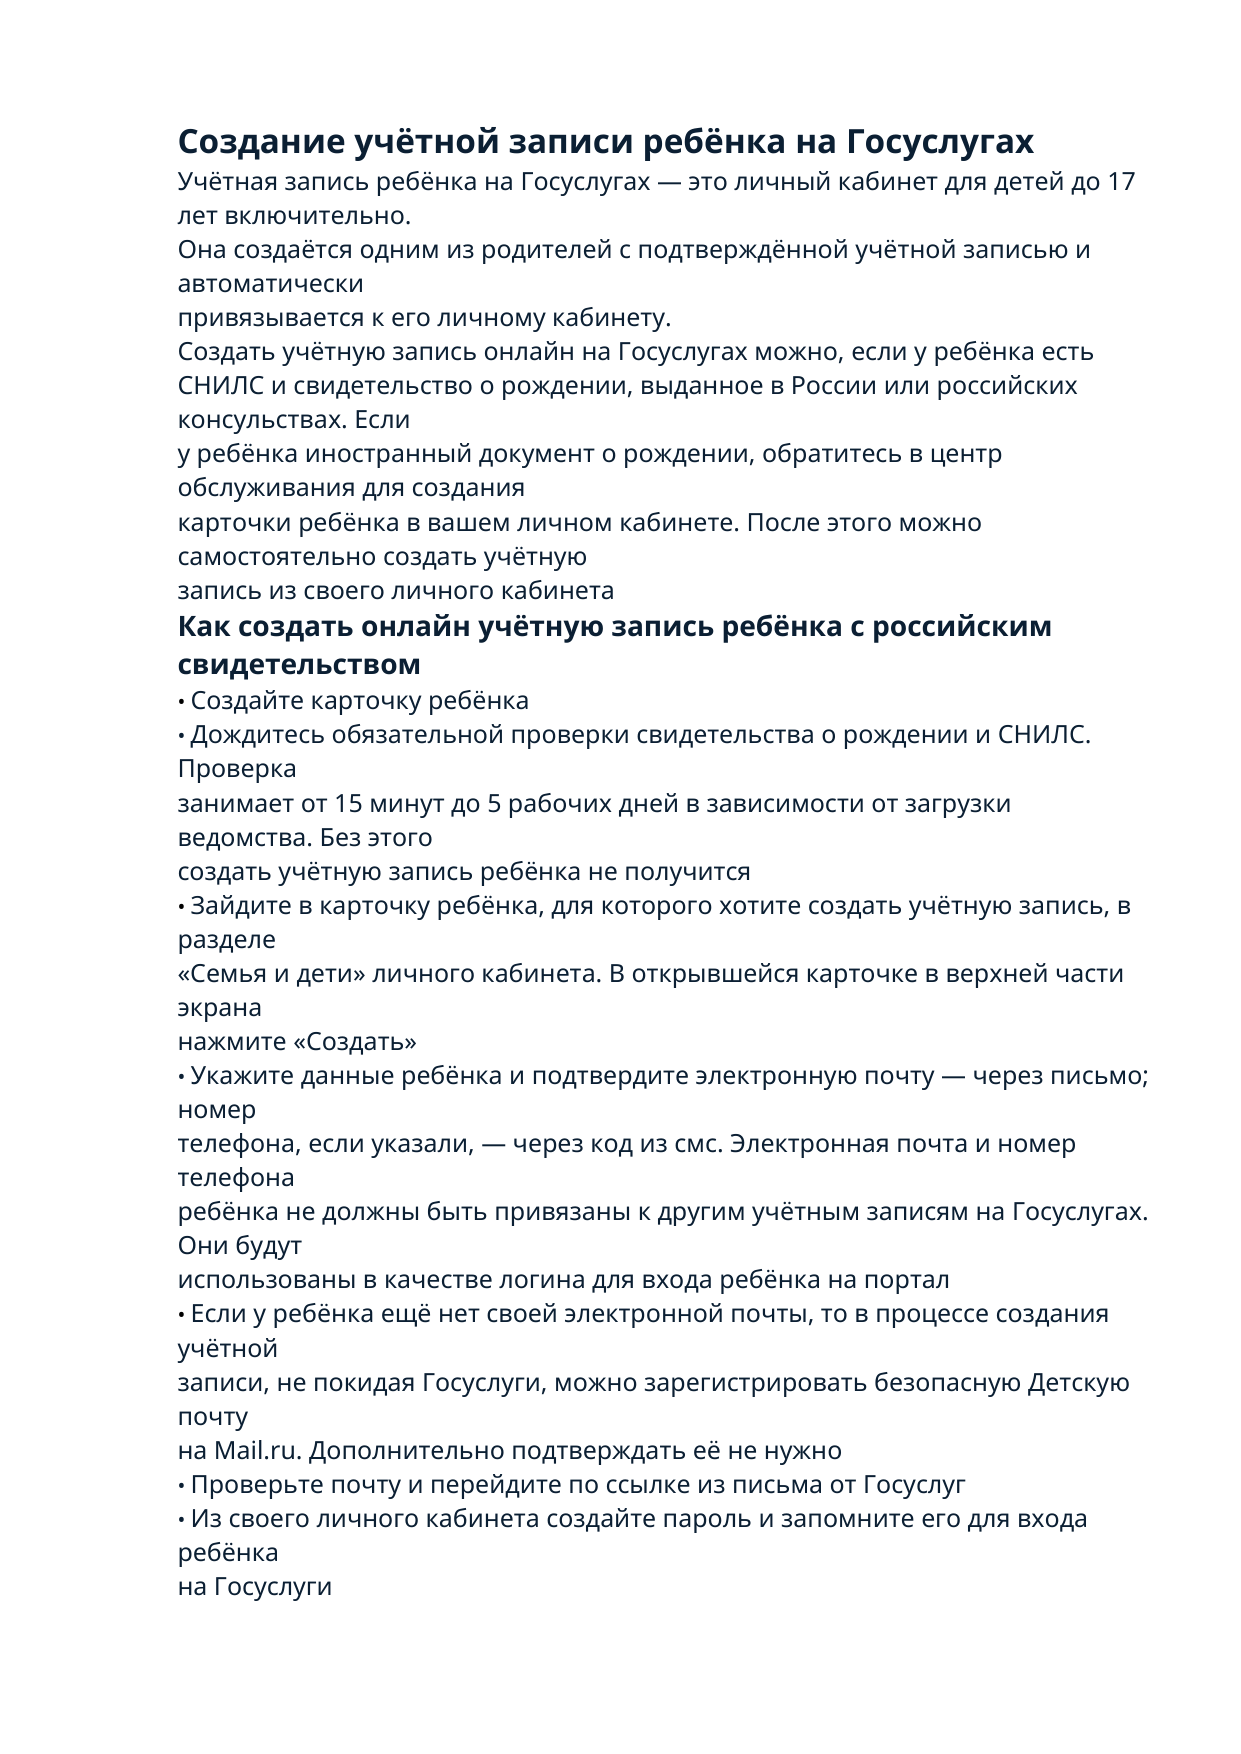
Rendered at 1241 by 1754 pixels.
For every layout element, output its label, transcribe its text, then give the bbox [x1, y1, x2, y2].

text использованы в качестве логина для входа ребёнка на портал [177, 1262, 1152, 1296]
text Создание учётной записи ребёнка на Госуслугах [177, 118, 1152, 163]
text Как создать онлайн учётную запись ребёнка с российским свидетельством [177, 606, 1152, 683]
text нажмите «Создать» [177, 1024, 1152, 1058]
text • Из своего личного кабинета создайте пароль и запомните его для входа ребёнка [177, 1501, 1152, 1569]
text «Семья и дети» личного кабинета. В открывшейся карточке в верхней части экрана [177, 956, 1152, 1024]
text Создать учётную запись онлайн на Госуслугах можно, если у ребёнка есть [177, 334, 1152, 368]
text на Госуслуги [177, 1569, 1152, 1603]
text занимает от 15 минут до 5 рабочих дней в зависимости от загрузки ведомства. Без этого [177, 785, 1152, 853]
text • Если у ребёнка ещё нет своей электронной почты, то в процессе создания учётной [177, 1296, 1152, 1364]
text ребёнка не должны быть привязаны к другим учётным записям на Госуслугах. Они будут [177, 1194, 1152, 1262]
text записи, не покидая Госуслуги, можно зарегистрировать безопасную Детскую почту [177, 1364, 1152, 1432]
text у ребёнка иностранный документ о рождении, обратитесь в центр обслуживания для создания [177, 436, 1152, 504]
text • Зайдите в карточку ребёнка, для которого хотите создать учётную запись, в разделе [177, 887, 1152, 956]
text карточки ребёнка в вашем личном кабинете. После этого можно самостоятельно создать учётную [177, 504, 1152, 572]
text • Укажите данные ребёнка и подтвердите электронную почту — через письмо; номер [177, 1058, 1152, 1126]
text запись из своего личного кабинета [177, 572, 1152, 606]
text привязывается к его личному кабинету. [177, 300, 1152, 334]
text Учётная запись ребёнка на Госуслугах — это личный кабинет для детей до 17 лет включительно. [177, 163, 1152, 232]
text • Дождитесь обязательной проверки свидетельства о рождении и СНИЛС. Проверка [177, 717, 1152, 785]
text СНИЛС и свидетельство о рождении, выданное в России или российских консульствах. Если [177, 368, 1152, 436]
text на Mail.ru. Дополнительно подтверждать её не нужно [177, 1432, 1152, 1466]
text • Проверьте почту и перейдите по ссылке из письма от Госуслуг [177, 1466, 1152, 1501]
text телефона, если указали, — через код из смс. Электронная почта и номер телефона [177, 1126, 1152, 1194]
text • Создайте карточку ребёнка [177, 683, 1152, 717]
text создать учётную запись ребёнка не получится [177, 853, 1152, 887]
text Она создаётся одним из родителей с подтверждённой учётной записью и автоматически [177, 232, 1152, 300]
